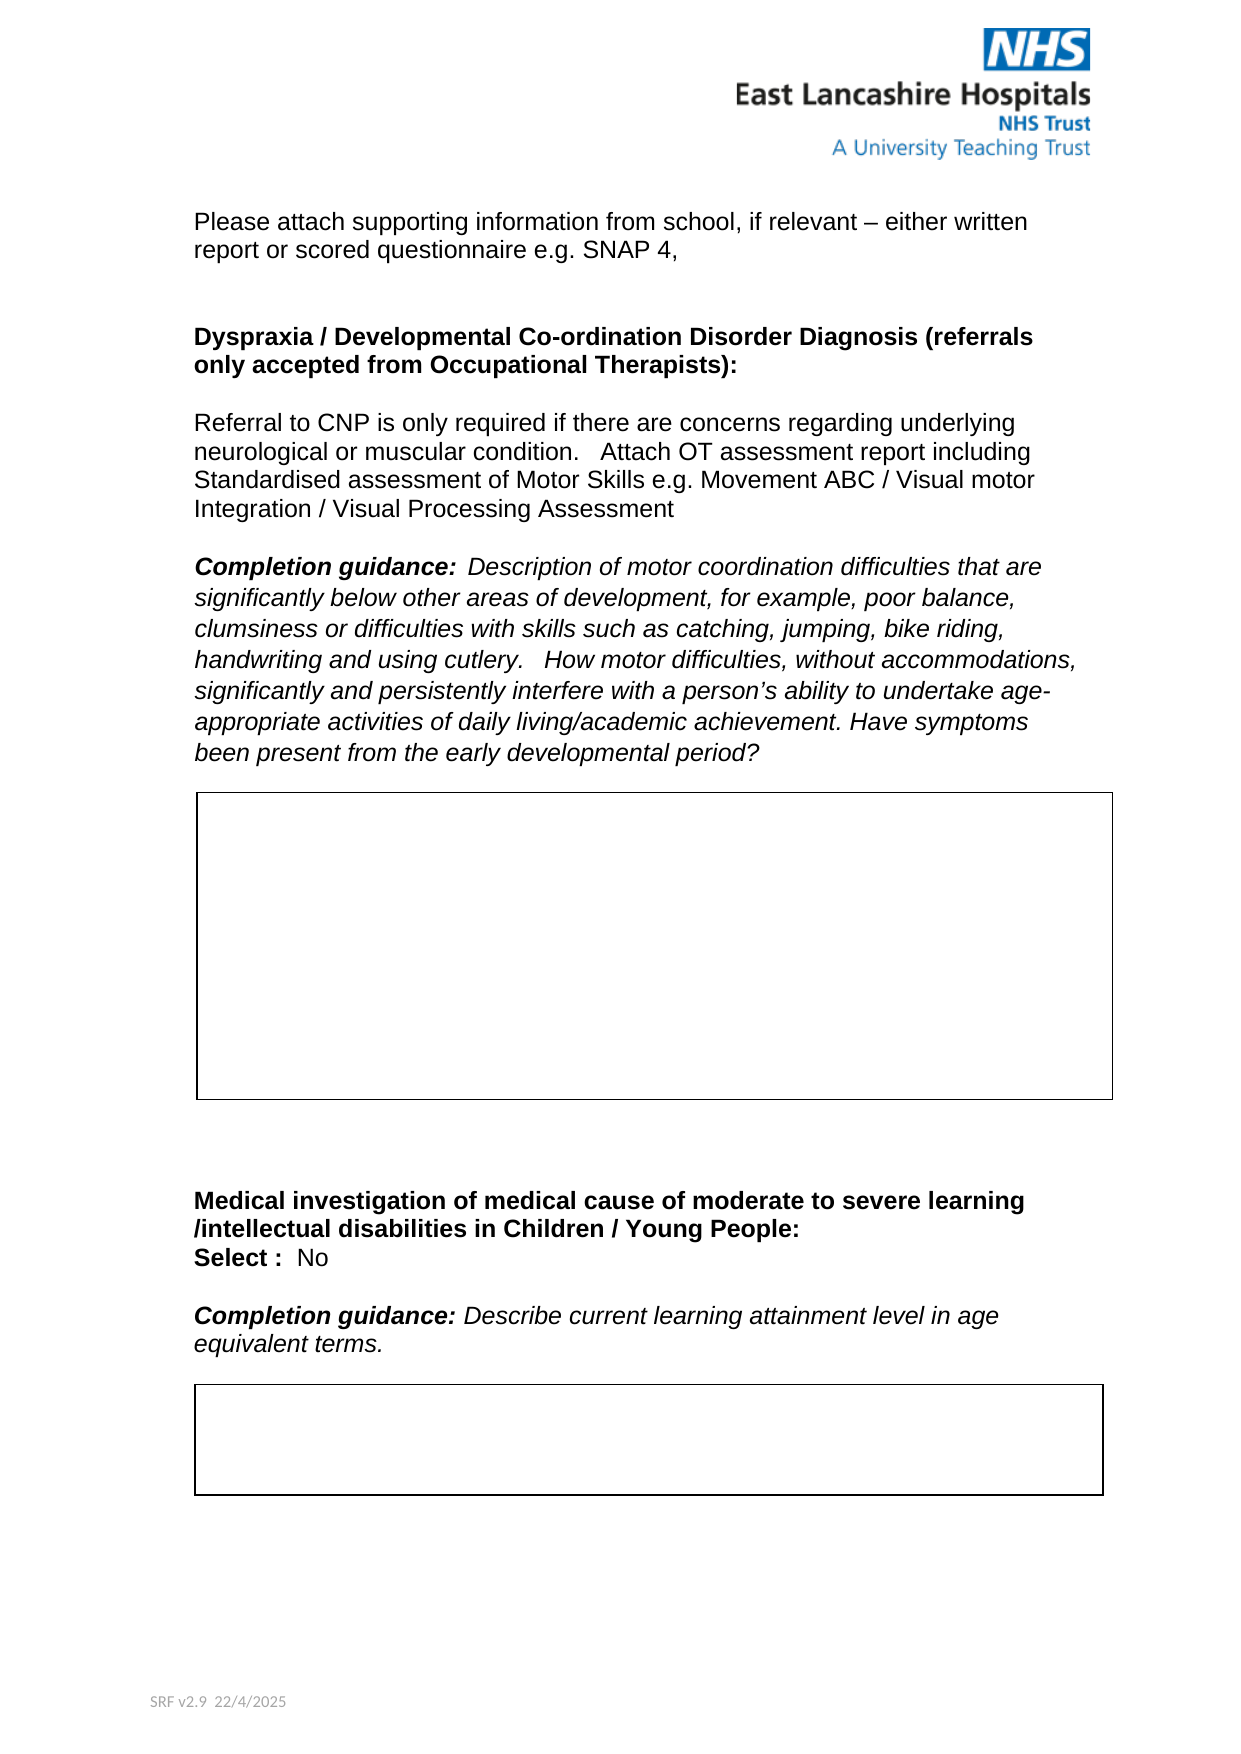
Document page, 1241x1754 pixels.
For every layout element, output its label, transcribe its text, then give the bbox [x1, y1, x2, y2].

text Dyspraxia / Developmental Co-ordination Disorder Diagnosis (referrals only accepted from Occupational Therapists): [194, 321, 1090, 379]
list Please attach supporting information from school, if relevant – either written report or scored questionnaire e.g. SNAP 4, [194, 206, 1090, 264]
text Completion guidance: Description of motor coordination difficulties that are significantly below other areas of development, for example, poor balance, clumsiness or difficulties with skills such as catching, jumping, bike riding, handwriting and using cutlery. How motor difficulties, without accommodations, significantly and persistently interfere with a person’s ability to undertake age-appropriate activities of daily living/academic achievement. Have symptoms been present from the early developmental period? [194, 551, 1090, 766]
text Select : [194, 1243, 1090, 1272]
text Medical investigation of medical cause of moderate to severe learning /intellectual disabilities in Children / Young People: [194, 1186, 1090, 1243]
text Completion guidance: Describe current learning attainment level in age equivalent terms. [194, 1301, 1090, 1358]
text Referral to CNP is only required if there are concerns regarding underlying neurological or muscular condition. Attach OT assessment report including Standardised assessment of Motor Skills e.g. Movement ABC / Visual motor Integration / Visual Processing Assessment [194, 408, 1090, 523]
picture [736, 28, 1091, 160]
